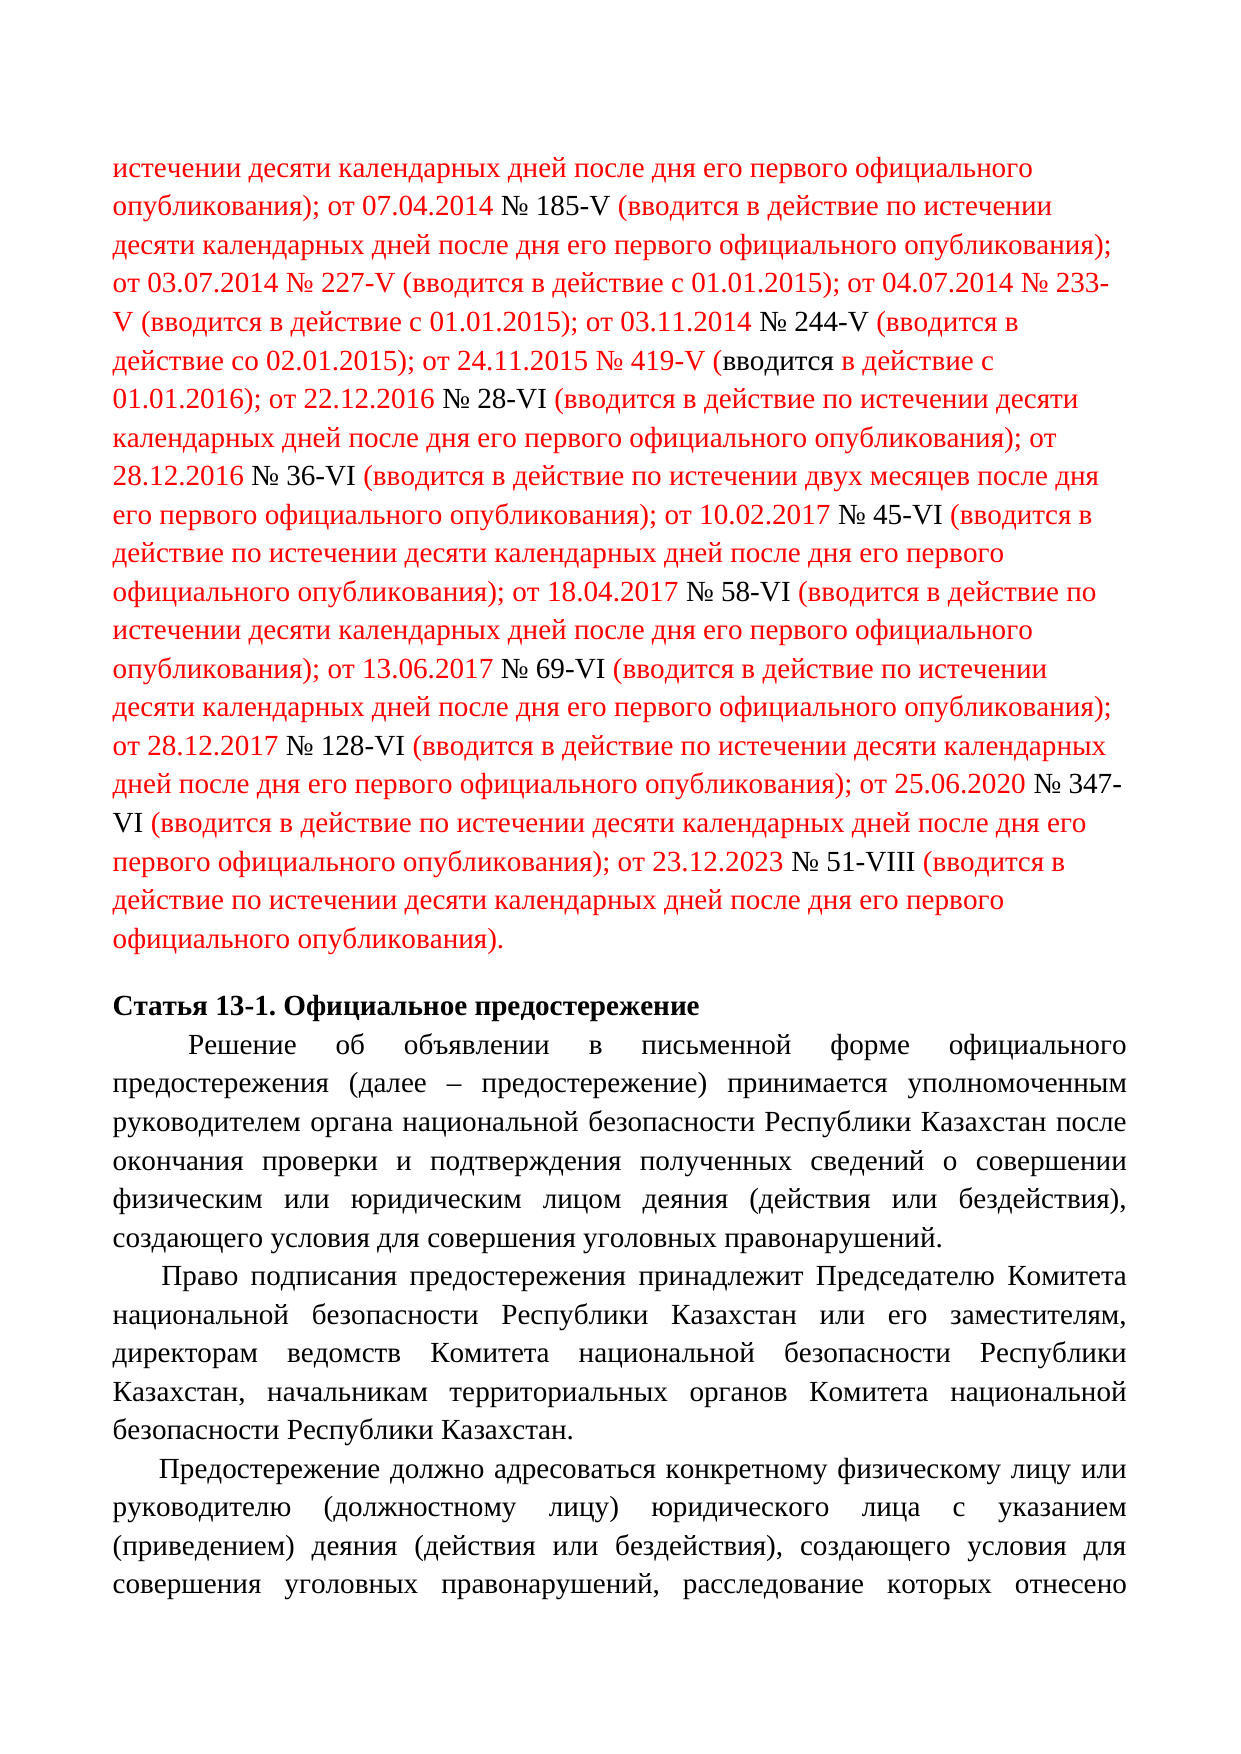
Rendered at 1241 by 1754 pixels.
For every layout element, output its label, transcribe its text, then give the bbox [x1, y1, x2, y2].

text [112, 150, 1128, 984]
text Решение об объявлении в письменной форме официального предостережения (далее – предостережение) принимается уполномоченным руководителем органа национальной безопасности Республики Казахстан после окончания проверки и подтверждения полученных сведений о совершении физическим или юридическим лицом деяния (действия или бездействия), создающего условия для совершения уголовных правонарушений. [112, 1027, 1128, 1253]
text Статья 13-1. Официальное предостережение [112, 988, 1128, 1022]
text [112, 1451, 1128, 1600]
text Право подписания предостережения принадлежит Председателю Комитета национальной безопасности Республики Казахстан или его заместителям, директорам ведомств Комитета национальной безопасности Республики Казахстан, начальникам территориальных органов Комитета национальной безопасности Республики Казахстан. [112, 1258, 1128, 1446]
